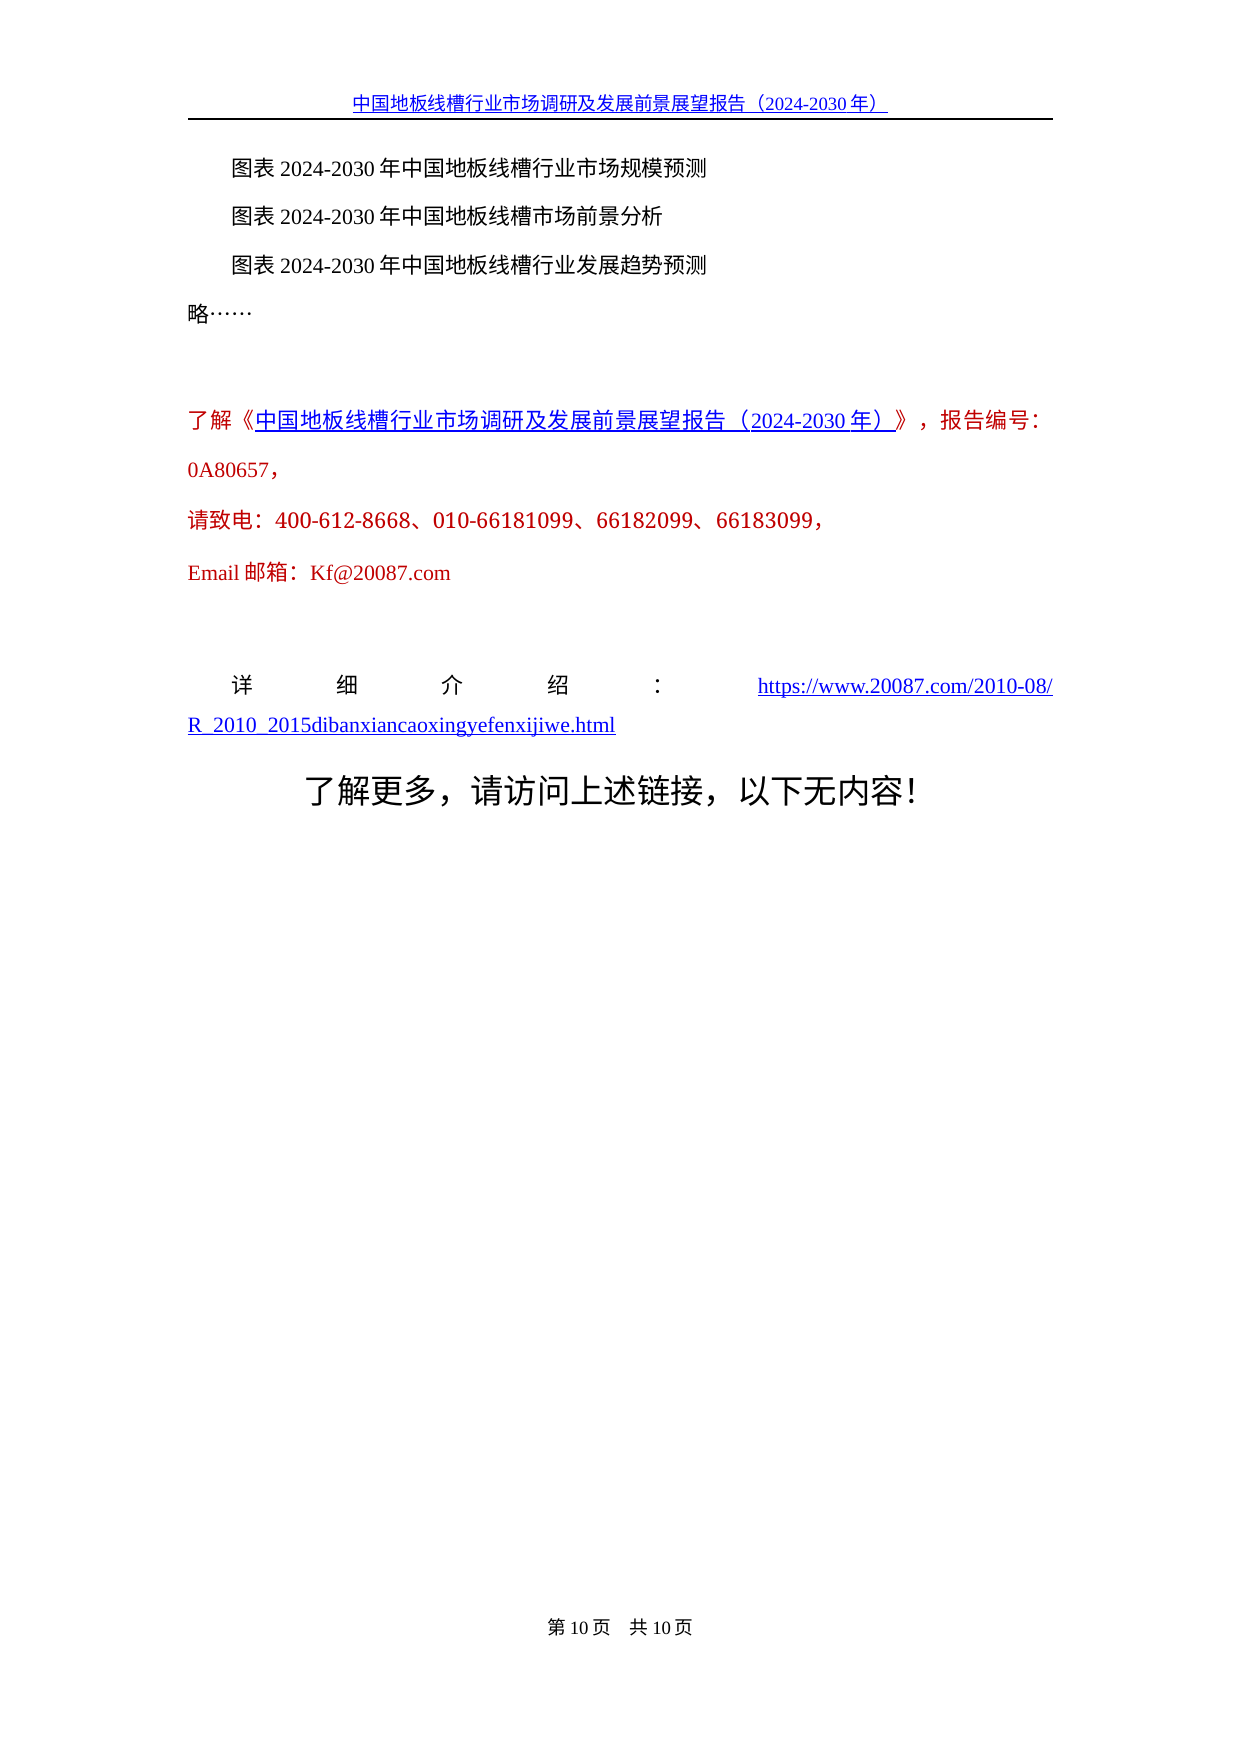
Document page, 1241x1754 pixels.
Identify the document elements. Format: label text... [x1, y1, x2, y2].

text 了解《中国地板线槽行业市场调研及发展前景展望报告（2024-2030年）》，报告编号：0A80657， [187, 403, 1053, 484]
text 请致电：400-612-8668、010-66181099、66182099、66183099， [187, 503, 1053, 536]
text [187, 150, 1053, 329]
title 了解更多，请访问上述链接，以下无内容！ [187, 757, 1053, 822]
text Email邮箱：Kf@20087.com [187, 555, 1053, 587]
text 详细介绍：https://www.20087.com/2010-08/R_2010_2015dibanxiancaoxingyefenxijiwe.html [187, 668, 1053, 741]
